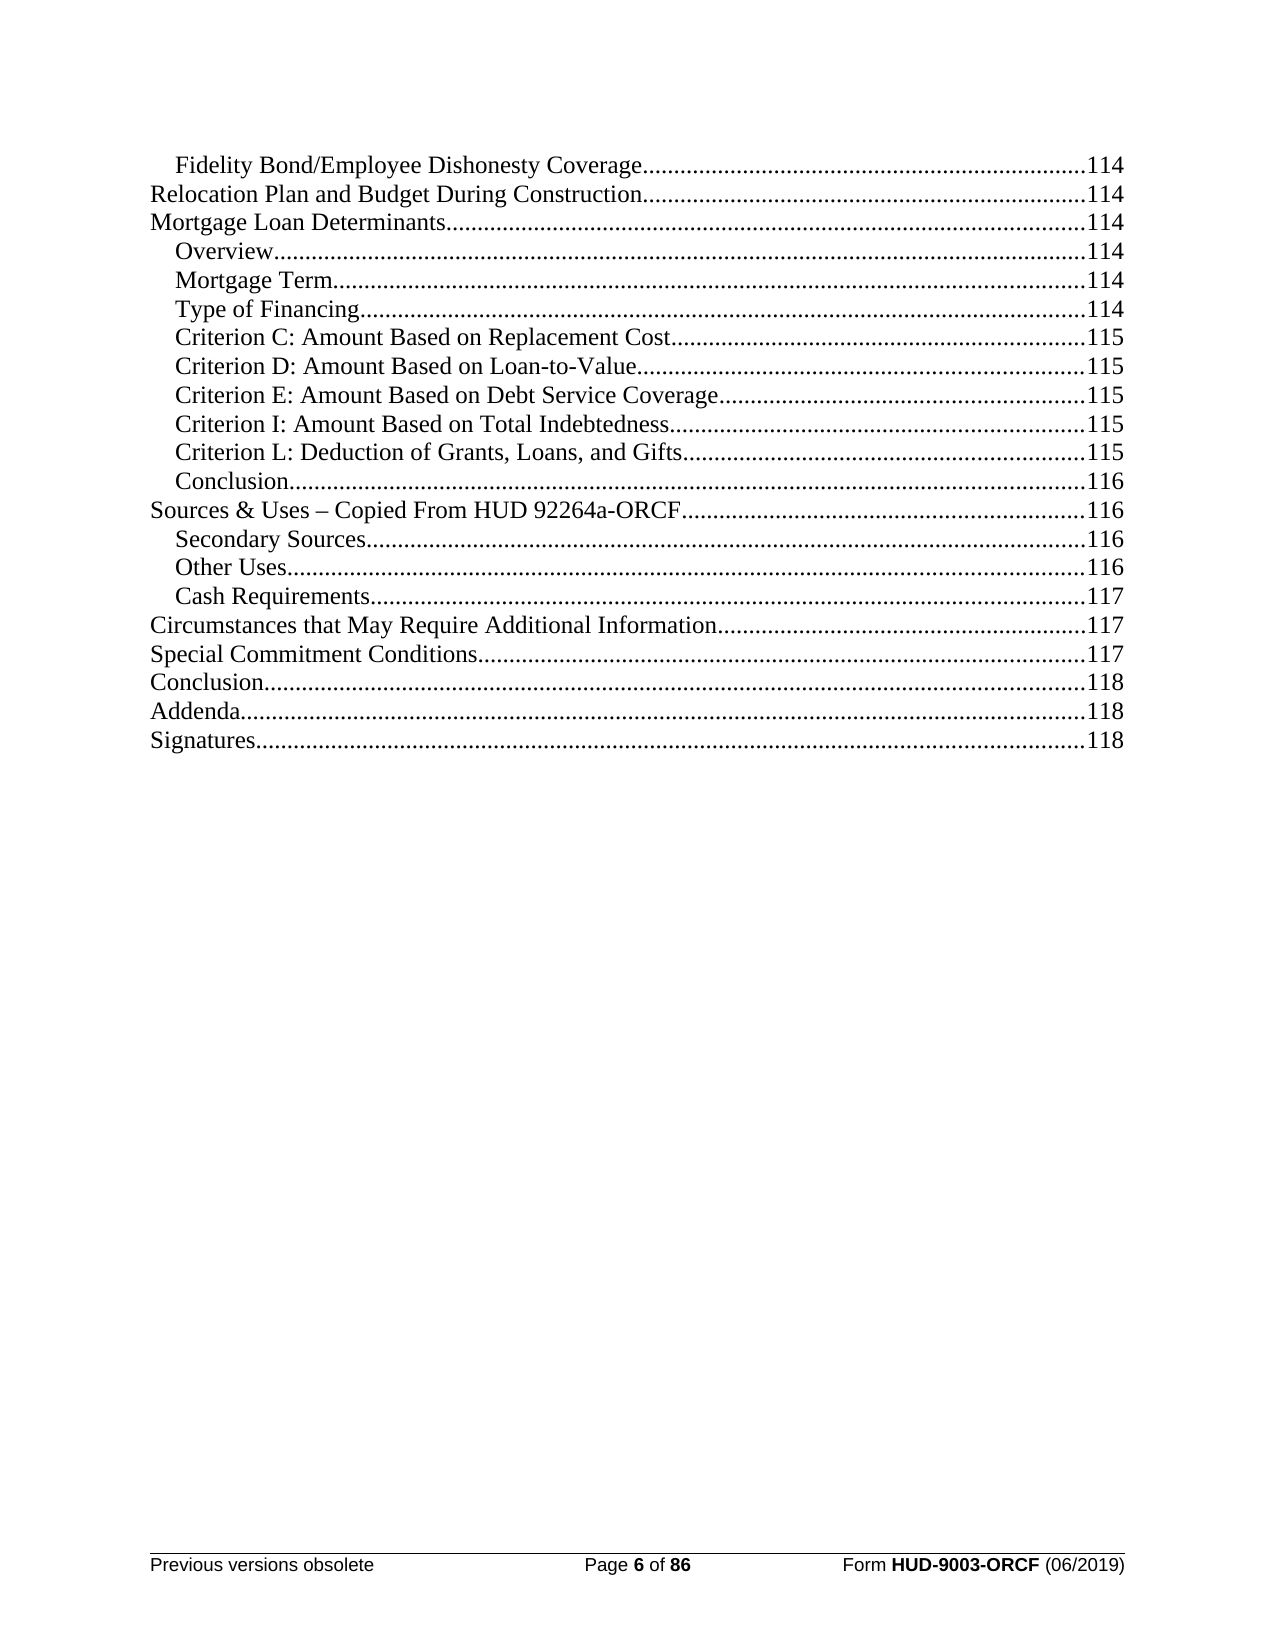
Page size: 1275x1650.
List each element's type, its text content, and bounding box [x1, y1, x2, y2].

text Criterion L: Deduction of Grants, Loans, and Gifts 115 [175, 437, 1125, 466]
text Cash Requirements 117 [175, 581, 1125, 610]
text Mortgage Term 114 [175, 265, 1125, 294]
text Criterion E: Amount Based on Debt Service Coverage 115 [175, 380, 1125, 409]
text Addenda 118 [150, 696, 1125, 725]
text Criterion I: Amount Based on Total Indebtedness 115 [175, 409, 1125, 437]
text Conclusion 118 [150, 667, 1125, 696]
text Criterion C: Amount Based on Replacement Cost 115 [175, 322, 1125, 351]
text Criterion D: Amount Based on Loan-to-Value 115 [175, 351, 1125, 380]
text Other Uses 116 [175, 552, 1125, 581]
text Signatures 118 [150, 725, 1125, 754]
text Type of Financing 114 [175, 294, 1125, 322]
text Mortgage Loan Determinants 114 [150, 207, 1125, 236]
text Circumstances that May Require Additional Information 117 [150, 610, 1125, 639]
text Conclusion 116 [175, 466, 1125, 495]
text Fidelity Bond/Employee Dishonesty Coverage 114 [175, 150, 1125, 179]
text Secondary Sources 116 [175, 524, 1125, 552]
text Relocation Plan and Budget During Construction 114 [150, 179, 1125, 207]
text Special Commitment Conditions 117 [150, 639, 1125, 667]
text Overview 114 [175, 236, 1125, 265]
text Sources & Uses – Copied From HUD 92264a-ORCF 116 [150, 495, 1125, 524]
